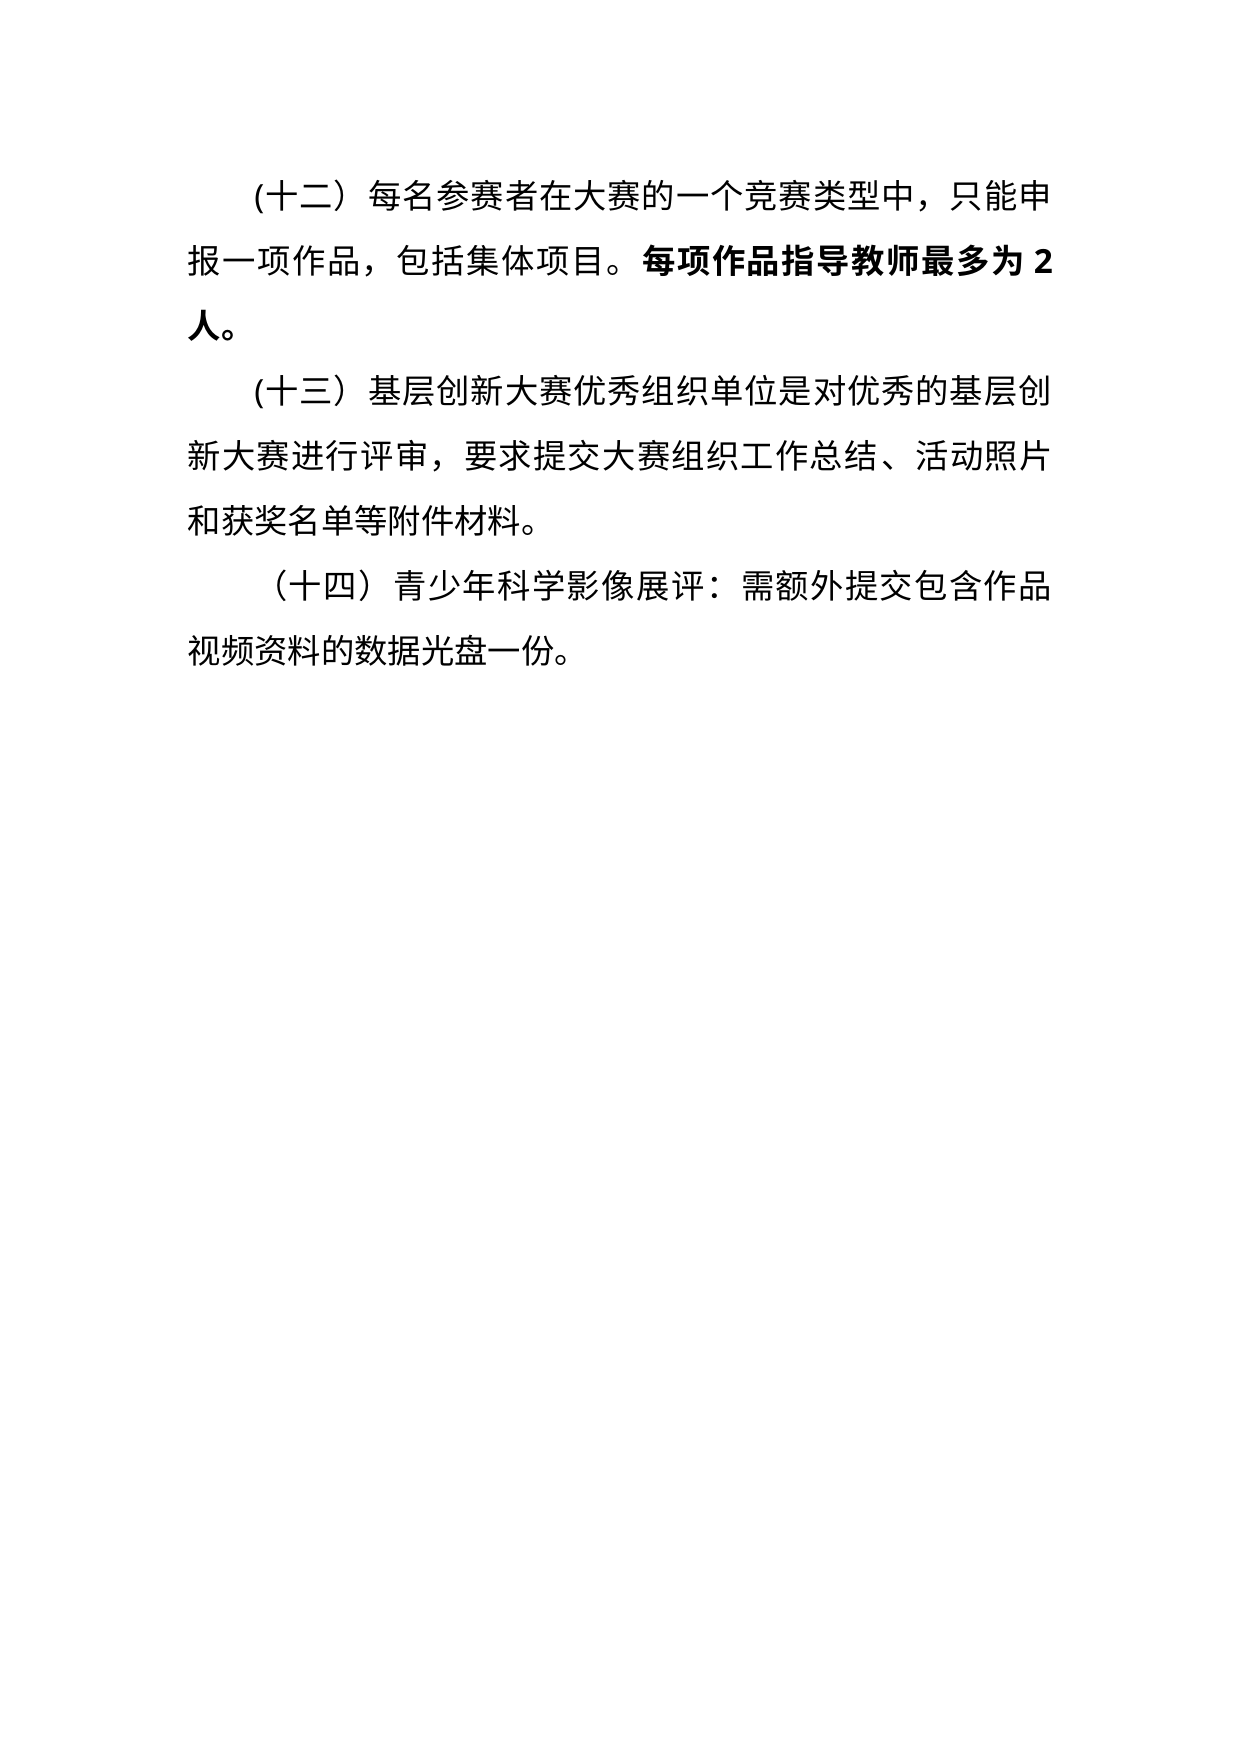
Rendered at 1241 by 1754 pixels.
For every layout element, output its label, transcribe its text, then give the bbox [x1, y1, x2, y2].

text (十三）基层创新大赛优秀组织单位是对优秀的基层创新大赛进行评审，要求提交大赛组织工作总结、活动照片和获奖名单等附件材料。 [187, 357, 1053, 552]
text (十二）每名参赛者在大赛的一个竞赛类型中，只能申报一项作品，包括集体项目。每项作品指导教师最多为2人。 [187, 162, 1053, 357]
text （十四）青少年科学影像展评：需额外提交包含作品视频资料的数据光盘一份。 [187, 552, 1053, 682]
